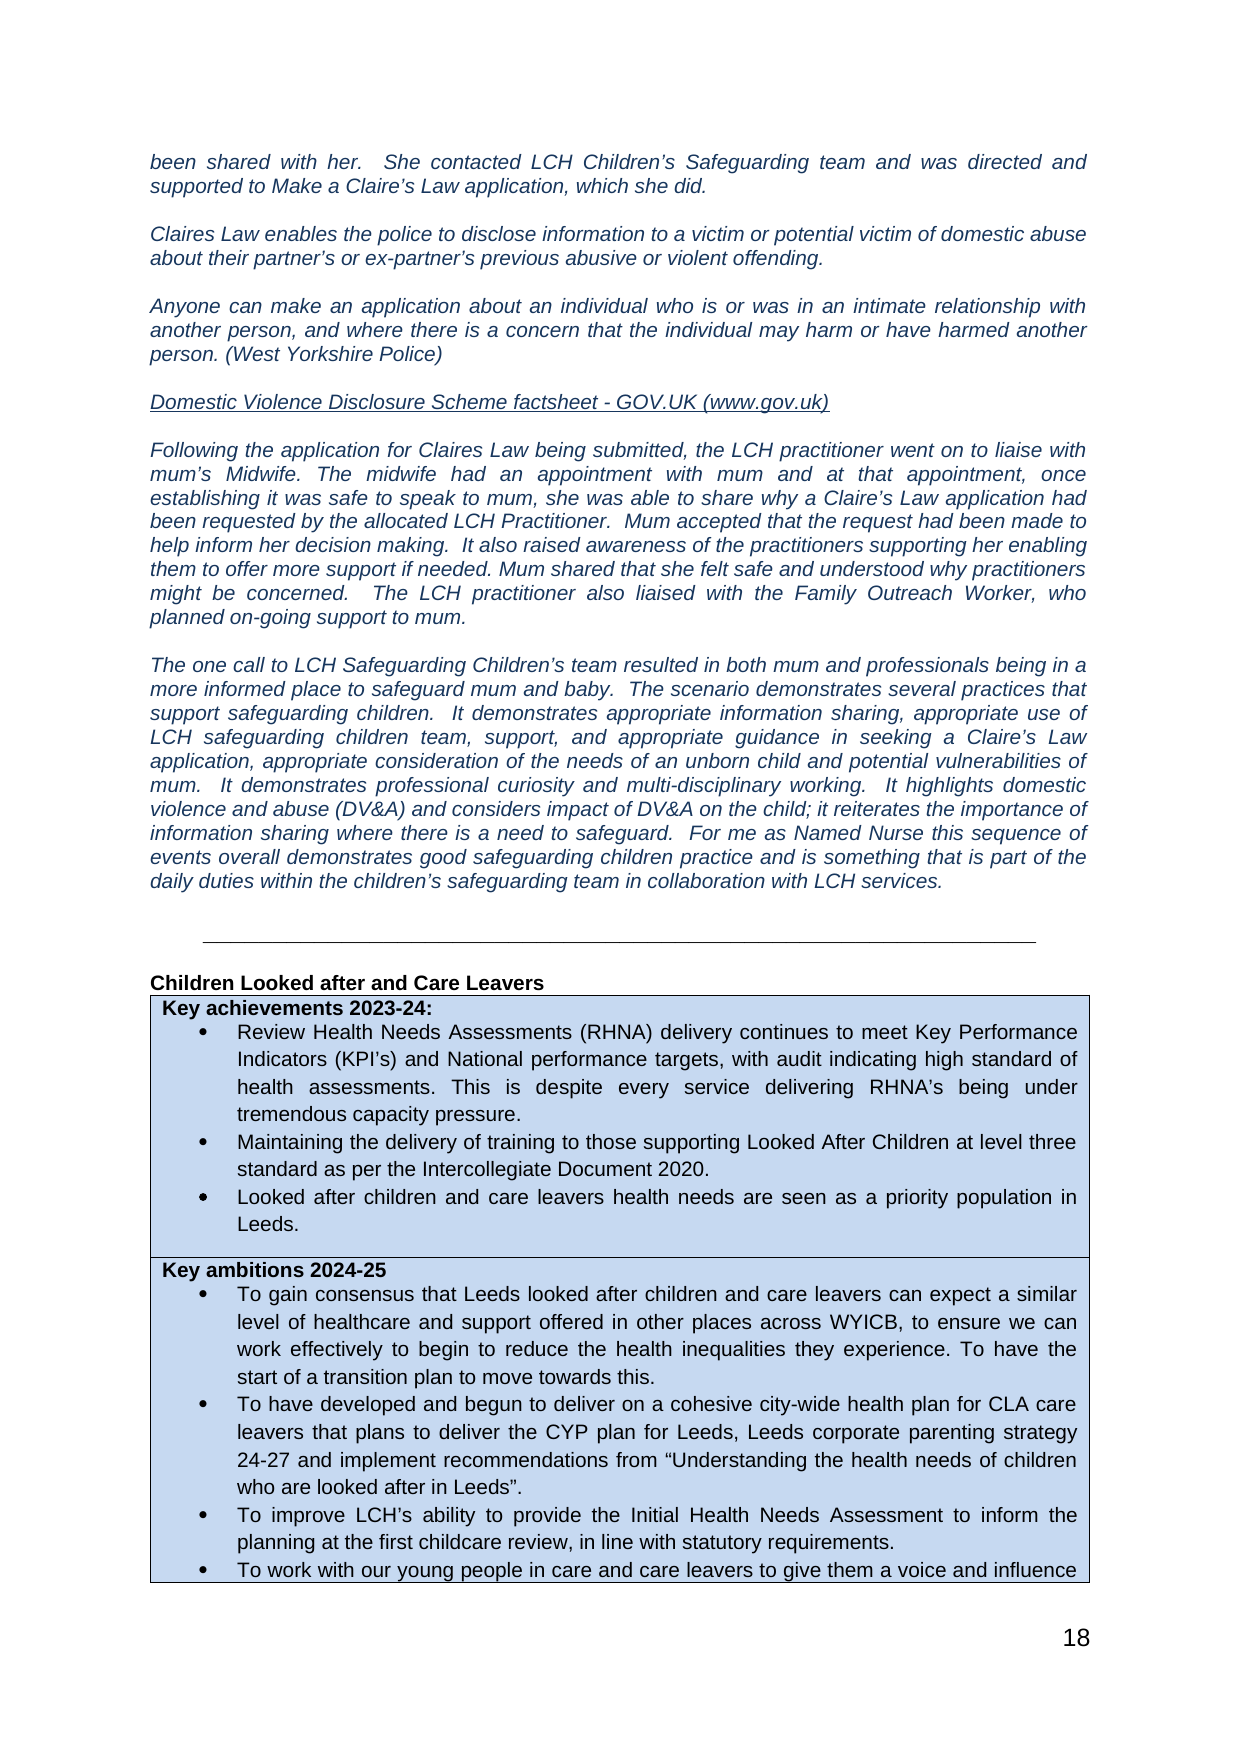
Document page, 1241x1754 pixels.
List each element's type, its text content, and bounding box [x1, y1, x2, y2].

text ____________________________________________________________ [150, 917, 1090, 945]
text Claires Law enables the police to disclose information to a victim or potential victim of domestic abuse about their partner’s or ex-partner’s previous abusive or violent offending. [150, 222, 1090, 270]
text Following the application for Claires Law being submitted, the LCH practitioner went on to liaise with mum’s Midwife. The midwife had an appointment with mum and at that appointment, once establishing it was safe to speak to mum, she was able to share why a Claire’s Law application had been requested by the allocated LCH Practitioner. Mum accepted that the request had been made to help inform her decision making. It also raised awareness of the practitioners supporting her enabling them to offer more support if needed. Mum shared that she felt safe and understood why practitioners might be concerned. The LCH practitioner also liaised with the Family Outreach Worker, who planned on-going support to mum. [150, 437, 1090, 629]
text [150, 150, 1090, 198]
text Anyone can make an application about an individual who is or was in an intimate relationship with another person, and where there is a concern that the individual may harm or have harmed another person. (West Yorkshire Police) [225, 294, 1090, 366]
text The one call to LCH Safeguarding Children’s team resulted in both mum and professionals being in a more informed place to safeguard mum and baby. The scenario demonstrates several practices that support safeguarding children. It demonstrates appropriate information sharing, appropriate use of LCH safeguarding children team, support, and appropriate guidance in seeking a Claire’s Law application, appropriate consideration of the needs of an unborn child and potential vulnerabilities of mum. It demonstrates professional curiosity and multi-disciplinary working. It highlights domestic violence and abuse (DV&A) and considers impact of DV&A on the child; it reiterates the importance of information sharing where there is a need to safeguard. For me as Named Nurse this sequence of events overall demonstrates good safeguarding children practice and is something that is part of the daily duties within the children’s safeguarding team in collaboration with LCH services. [150, 653, 1090, 893]
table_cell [151, 1258, 1089, 1582]
table_header Key achievements 2023-24: Review Health Needs Assessments (RHNA) delivery continues to meet Key Performance Indicators (KPI’s) and National performance targets, with audit indicating high standard of health assessments. This is despite every service delivering RHNA’s being under tremendous capacity pressure. Maintaining the delivery of training to those supporting Looked After Children at level three standard as per the Intercollegiate Document 2020. Looked after children and care leavers health needs are seen as a priority population in Leeds. [151, 996, 1089, 1257]
text Children Looked after and Care Leavers [150, 971, 1090, 994]
text Domestic Violence Disclosure Scheme factsheet - GOV.UK (www.gov.uk) [150, 389, 1090, 413]
